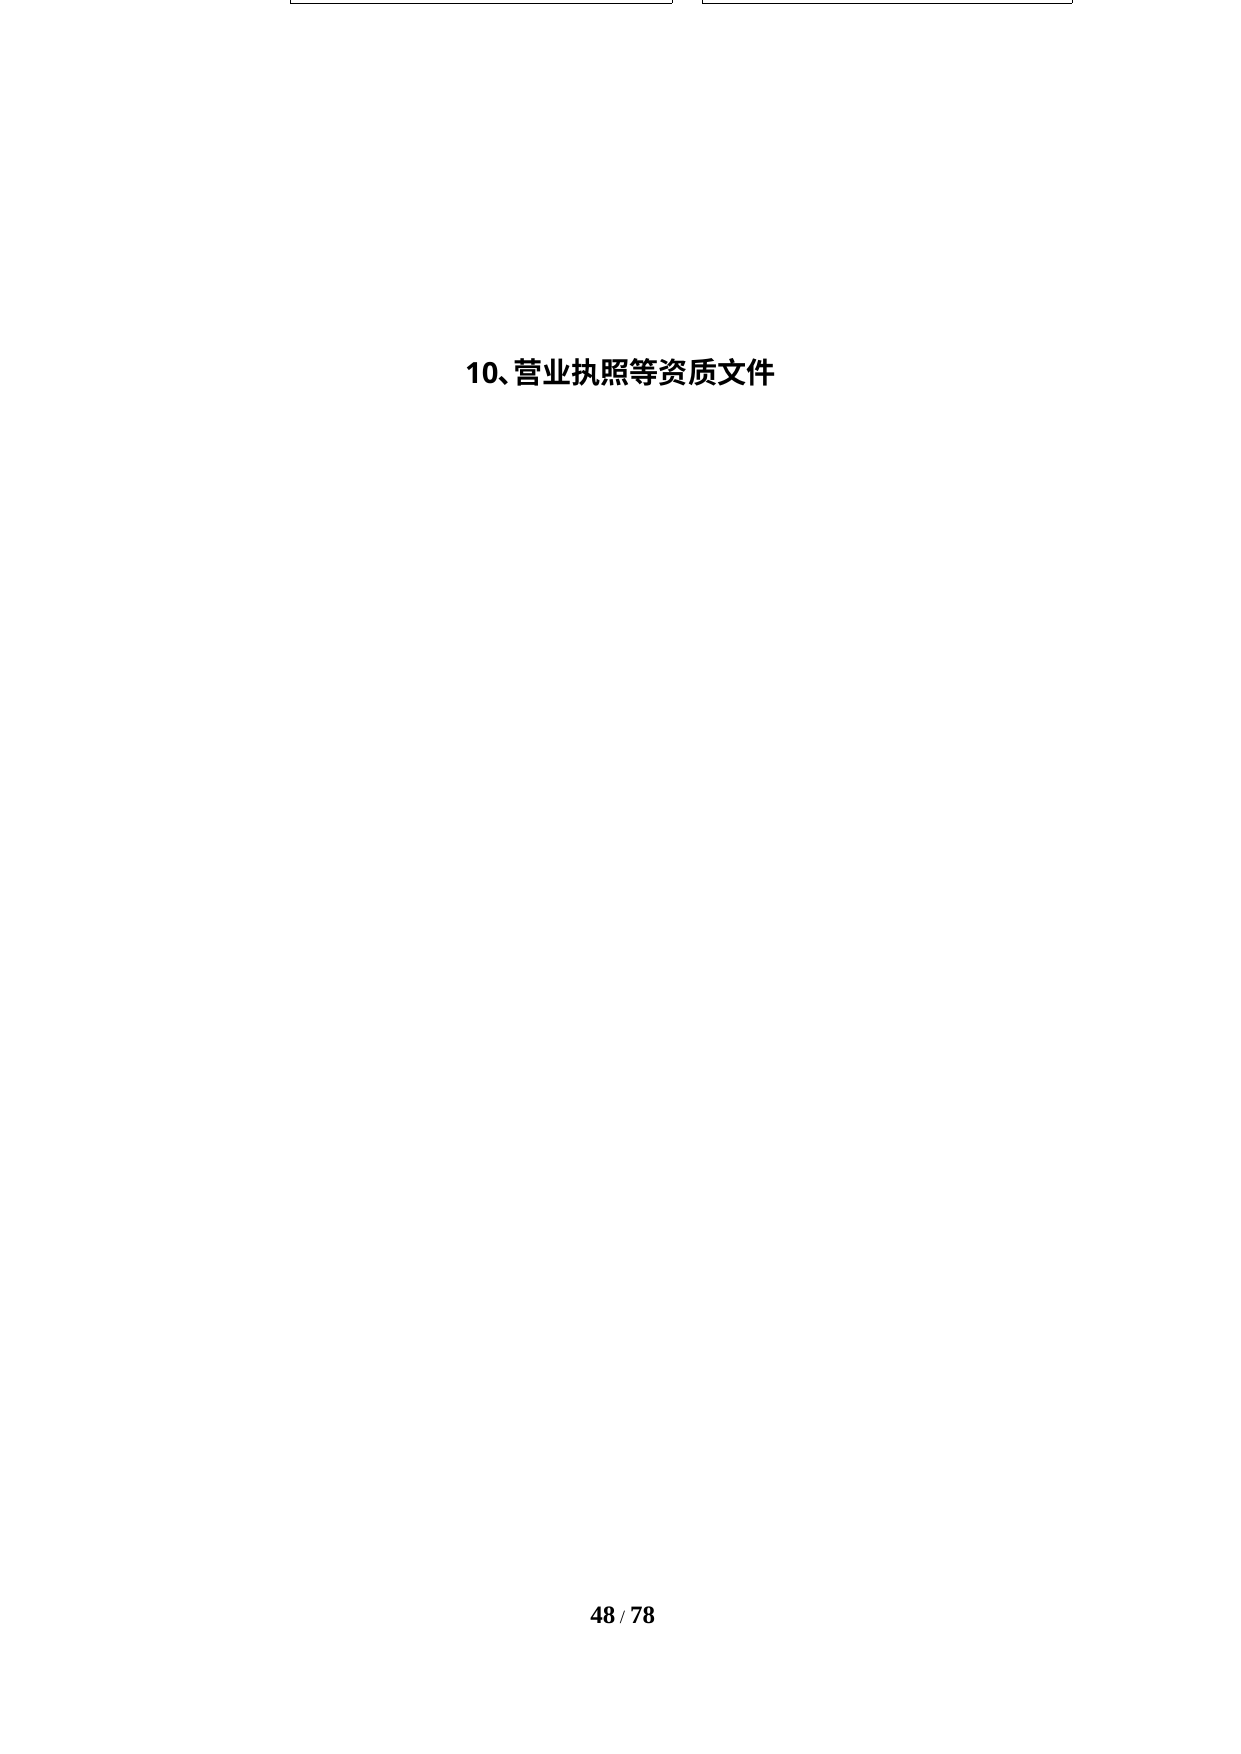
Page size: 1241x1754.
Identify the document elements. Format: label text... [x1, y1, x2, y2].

text 10､营业执照等资质文件 [187, 338, 1053, 403]
